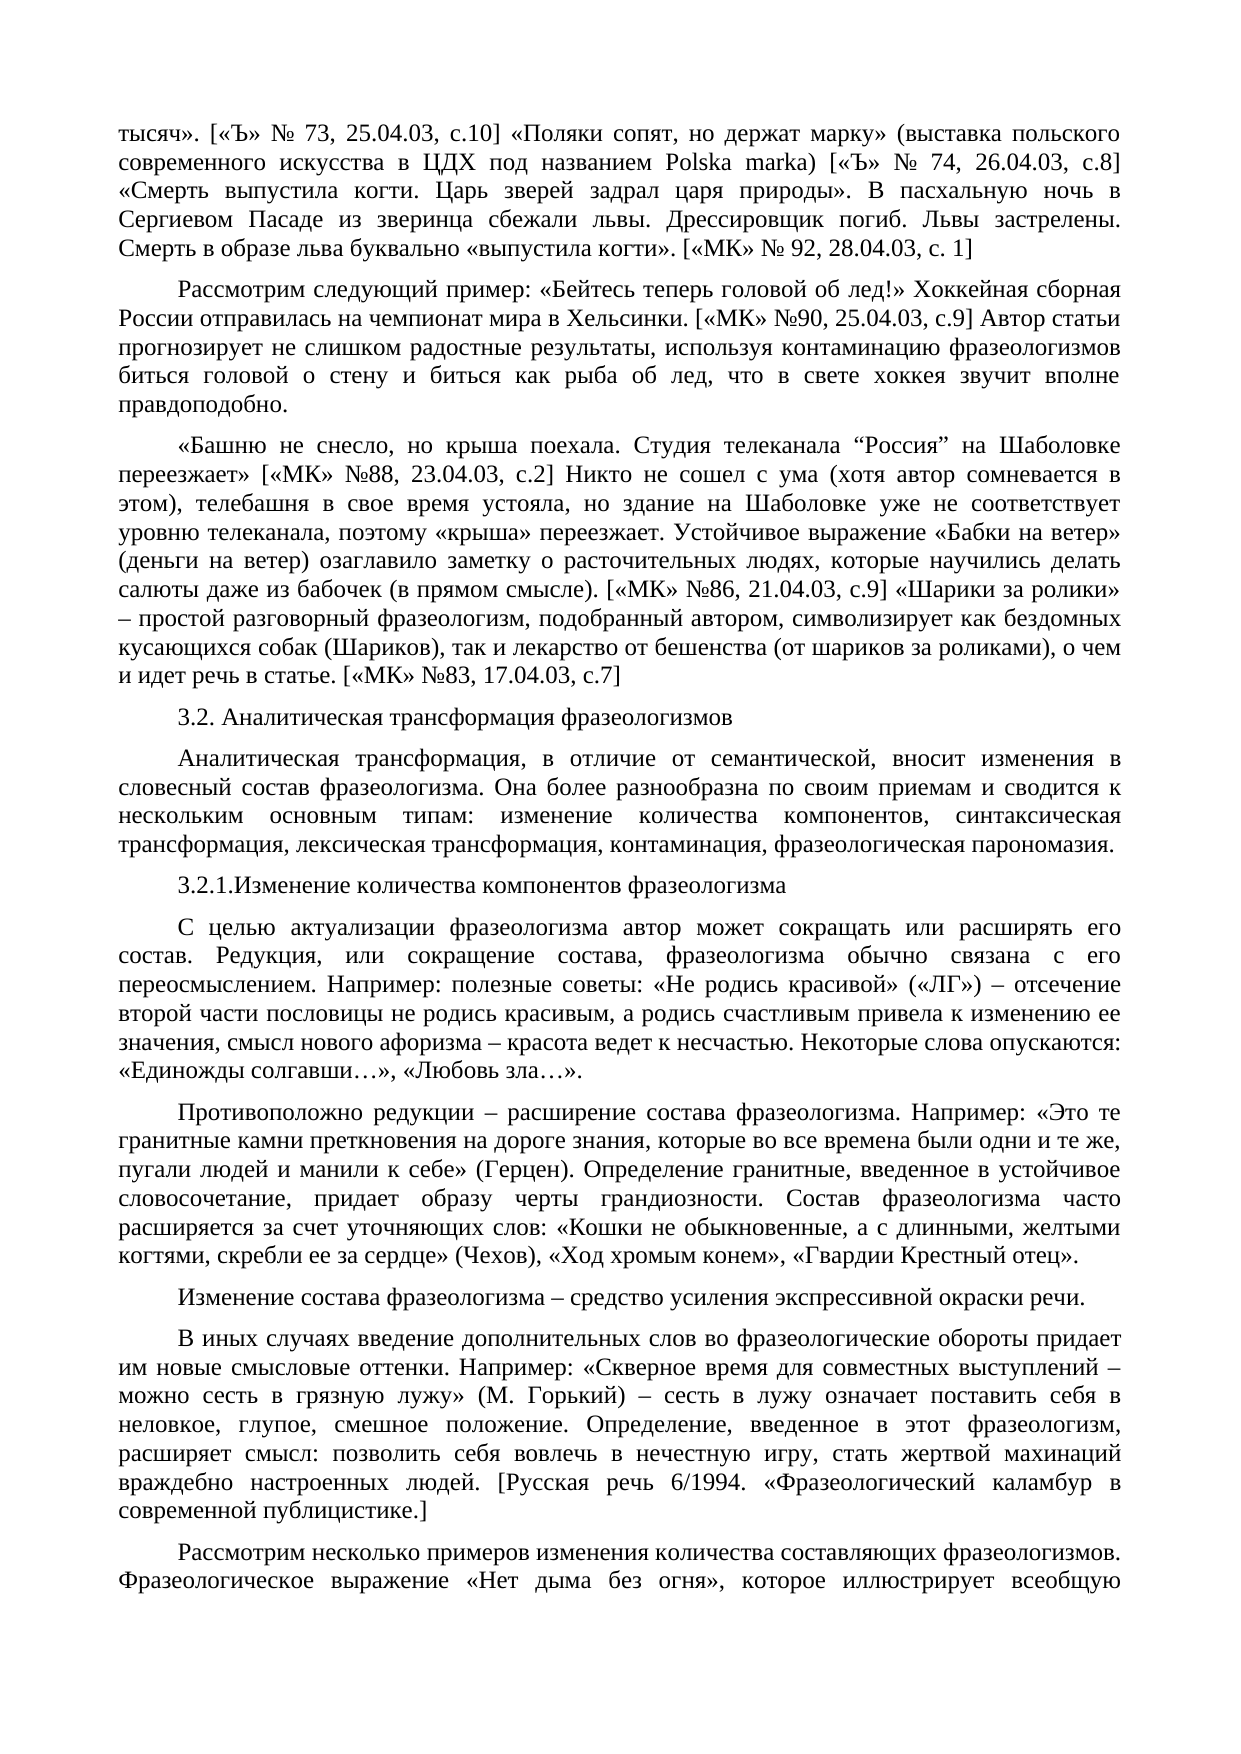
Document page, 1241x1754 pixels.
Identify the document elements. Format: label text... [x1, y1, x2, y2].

text «Башню не снесло, но крыша поехала. Студия телеканала “Россия” на Шаболовке переезжает» [«МК» №88, 23.04.03, с.2] Никто не сошел с ума (хотя автор сомневается в этом), телебашня в свое время устояла, но здание на Шаболовке уже не соответствует уровню телеканала, поэтому «крыша» переезжает. Устойчивое выражение «Бабки на ветер» (деньги на ветер) озаглавило заметку о расточительных людях, которые научились делать салюты даже из бабочек (в прямом смысле). [«МК» №86, 21.04.03, с.9] «Шарики за ролики» – простой разговорный фразеологизм, подобранный автором, символизирует как бездомных кусающихся собак (Шариков), так и лекарство от бешенства (от шариков за роликами), о чем и идет речь в статье. [«МК» №83, 17.04.03, с.7] [118, 431, 1122, 689]
text Изменение состава фразеологизма – средство усиления экспрессивной окраски речи. [118, 1282, 1122, 1311]
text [118, 1537, 1122, 1594]
text 3.2.1.Изменение количества компонентов фразеологизма [118, 871, 1122, 899]
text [118, 118, 1122, 262]
text 3.2. Аналитическая трансформация фразеологизмов [118, 702, 1122, 731]
text Аналитическая трансформация, в отличие от семантической, вносит изменения в словесный состав фразеологизма. Она более разнообразна по своим приемам и сводится к нескольким основным типам: изменение количества компонентов, синтаксическая трансформация, лексическая трансформация, контаминация, фразеологическая парономазия. [118, 743, 1122, 858]
text В иных случаях введение дополнительных слов во фразеологические обороты придает им новые смысловые оттенки. Например: «Скверное время для совместных выступлений – можно сесть в грязную лужу» (М. Горький) – сесть в лужу означает поставить себя в неловкое, глупое, смешное положение. Определение, введенное в этот фразеологизм, расширяет смысл: позволить себя вовлечь в нечестную игру, стать жертвой махинаций враждебно настроенных людей. [Русская речь 6/1994. «Фразеологический каламбур в современной публицистике.] [118, 1323, 1122, 1524]
text С целью актуализации фразеологизма автор может сокращать или расширять его состав. Редукция, или сокращение состава, фразеологизма обычно связана с его переосмыслением. Например: полезные советы: «Не родись красивой» («ЛГ») – отсечение второй части пословицы не родись красивым, а родись счастливым привела к изменению ее значения, смысл нового афоризма – красота ведет к несчастью. Некоторые слова опускаются: «Единожды солгавши…», «Любовь зла…». [118, 912, 1122, 1084]
text Противоположно редукции – расширение состава фразеологизма. Например: «Это те гранитные камни преткновения на дороге знания, которые во все времена были одни и те же, пугали людей и манили к себе» (Герцен). Определение гранитные, введенное в устойчивое словосочетание, придает образу черты грандиозности. Состав фразеологизма часто расширяется за счет уточняющих слов: «Кошки не обыкновенные, а с длинными, желтыми когтями, скребли ее за сердце» (Чехов), «Ход хромым конем», «Гвардии Крестный отец». [118, 1097, 1122, 1269]
text Рассмотрим следующий пример: «Бейтесь теперь головой об лед!» Хоккейная сборная России отправилась на чемпионат мира в Хельсинки. [«МК» №90, 25.04.03, с.9] Автор статьи прогнозирует не слишком радостные результаты, используя контаминацию фразеологизмов биться головой о стену и биться как рыба об лед, что в свете хоккея звучит вполне правдоподобно. [118, 274, 1122, 418]
